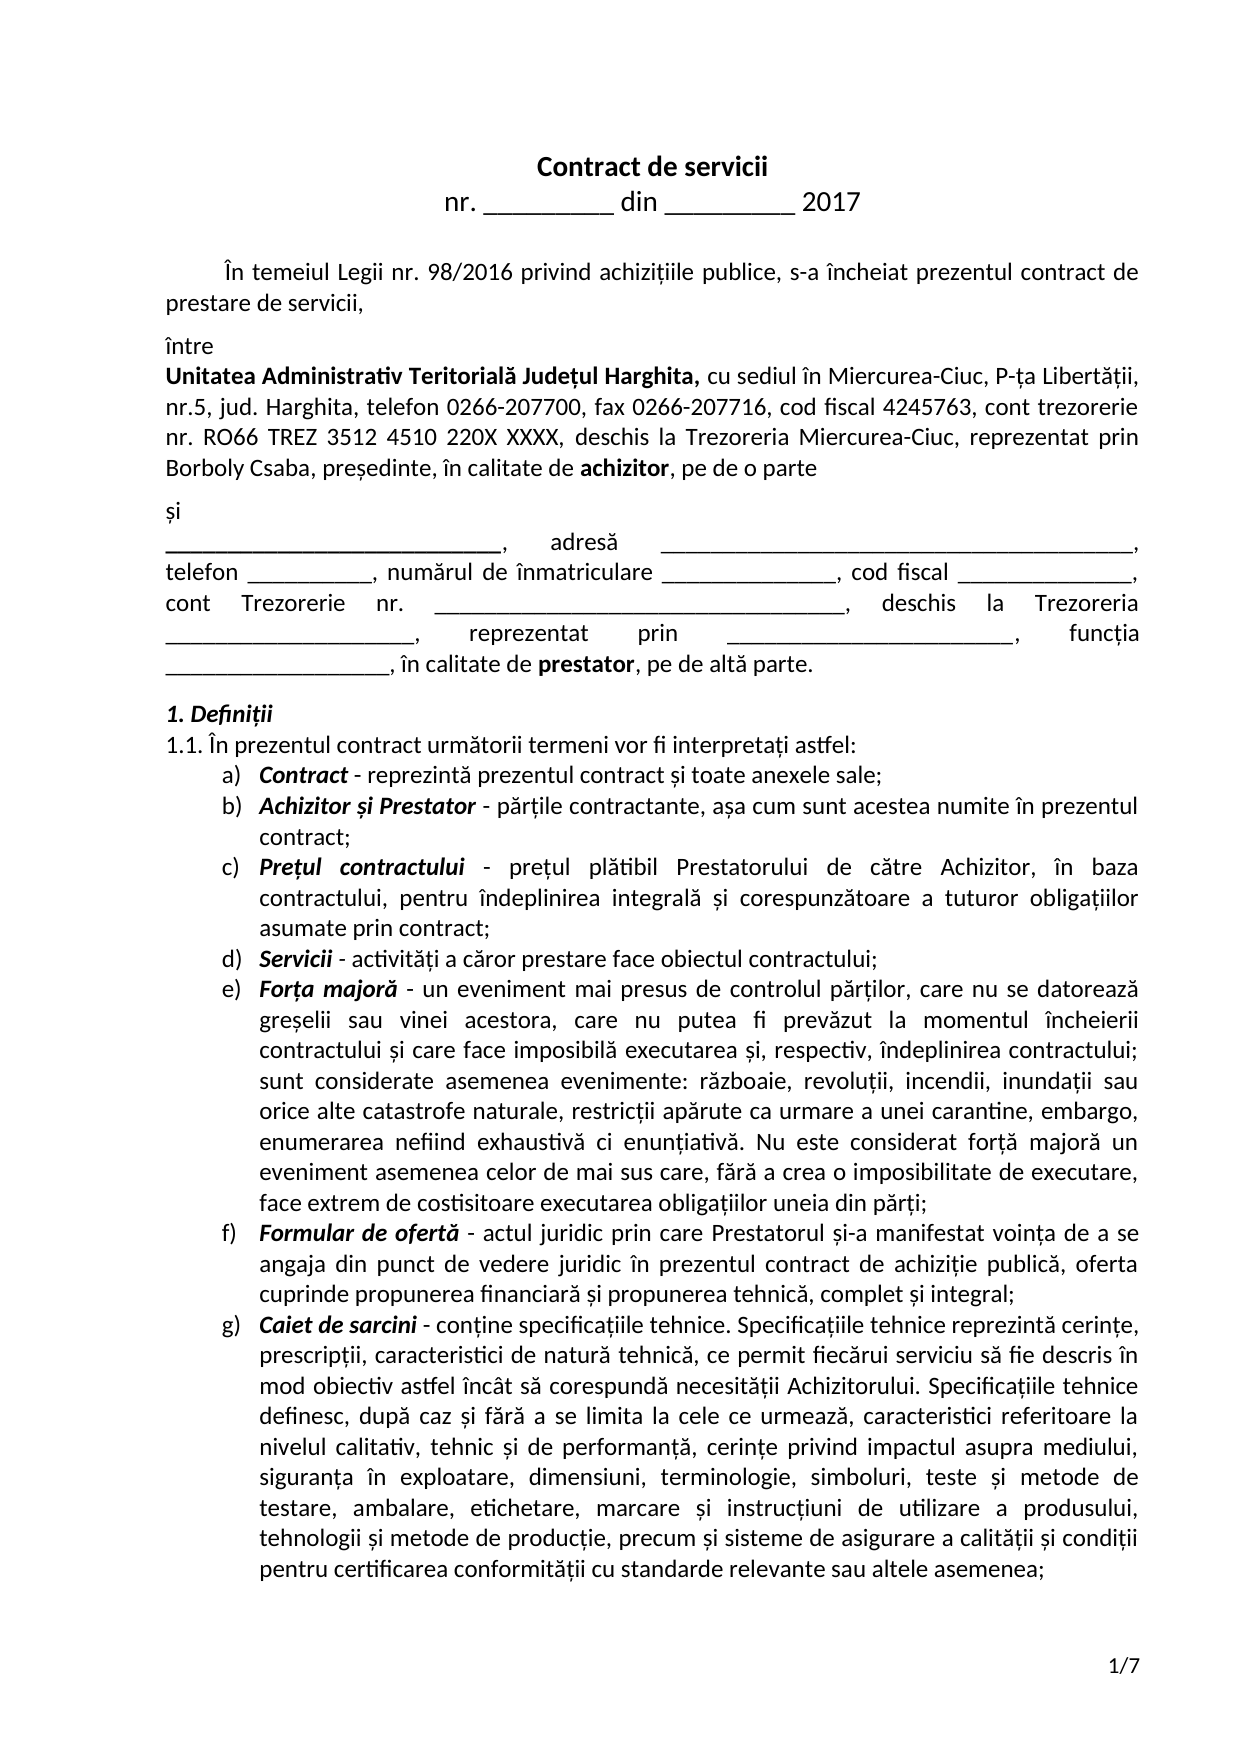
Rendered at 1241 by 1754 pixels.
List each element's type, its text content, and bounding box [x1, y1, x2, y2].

list Caiet de sarcini - conţine specificaţiile tehnice. Specificaţiile tehnice reprezintă cerinţe, prescripţii, caracteristici de natură tehnică, ce permit fiecărui serviciu să fie descris în mod obiectiv astfel încât să corespundă necesităţii Achizitorului. Specificaţiile tehnice definesc, după caz şi fără a se limita la cele ce urmează, caracteristici referitoare la nivelul calitativ, tehnic şi de performanţă, cerinţe privind impactul asupra mediului, siguranţa în exploatare, dimensiuni, terminologie, simboluri, teste şi metode de testare, ambalare, etichetare, marcare şi instrucţiuni de utilizare a produsului, tehnologii şi metode de producţie, precum şi sisteme de asigurare a calităţii şi condiţii pentru certificarea conformităţii cu standarde relevante sau altele asemenea; [222, 1309, 1140, 1584]
list Preţul contractului - preţul plătibil Prestatorului de către Achizitor, în baza contractului, pentru îndeplinirea integrală şi corespunzătoare a tuturor obligaţiilor asumate prin contract; [222, 851, 1140, 943]
text ___________________________, adresă ______________________________________, telefon __________, numărul de înmatriculare ______________, cod fiscal ______________, cont Trezorerie nr. _________________________________, deschis la Trezoreria ____________________, reprezentat prin _______________________, funcția __________________, în calitate de prestator, pe de altă parte. [165, 526, 1140, 678]
text şi [165, 495, 1140, 526]
list Forţa majoră - un eveniment mai presus de controlul părţilor, care nu se datorează greşelii sau vinei acestora, care nu putea fi prevăzut la momentul încheierii contractului şi care face imposibilă executarea şi, respectiv, îndeplinirea contractului; sunt considerate asemenea evenimente: războaie, revoluţii, incendii, inundaţii sau orice alte catastrofe naturale, restricţii apărute ca urmare a unei carantine, embargo, enumerarea nefiind exhaustivă ci enunţiativă. Nu este considerat forţă majoră un eveniment asemenea celor de mai sus care, fără a crea o imposibilitate de executare, face extrem de costisitoare executarea obligaţiilor uneia din părţi; [222, 973, 1140, 1217]
text între [165, 330, 1140, 361]
text 1.1. În prezentul contract următorii termeni vor fi interpretaţi astfel: [165, 729, 1140, 759]
list Servicii - activităţi a căror prestare face obiectul contractului; [222, 943, 1140, 973]
text În temeiul Legii nr. 98/2016 privind achiziţiile publice, s-a încheiat prezentul contract de prestare de servicii, [165, 256, 1140, 317]
list Formular de ofertă - actul juridic prin care Prestatorul şi-a manifestat voinţa de a se angaja din punct de vedere juridic în prezentul contract de achiziţie publică, oferta cuprinde propunerea financiară şi propunerea tehnică, complet şi integral; [222, 1217, 1140, 1309]
text Unitatea Administrativ Teritorială Judeţul Harghita, cu sediul în Miercurea-Ciuc, P-ţa Libertăţii, nr.5, jud. Harghita, telefon 0266-207700, fax 0266-207716, cod fiscal 4245763, cont trezorerie nr. RO66 TREZ 3512 4510 220X XXXX, deschis la Trezoreria Miercurea-Ciuc, reprezentat prin Borboly Csaba, preşedinte, în calitate de achizitor, pe de o parte [165, 361, 1140, 483]
text nr. _________ din _________ 2017 [165, 183, 1140, 219]
list Achizitor şi Prestator - părţile contractante, aşa cum sunt acestea numite în prezentul contract; [222, 790, 1140, 851]
text Contract de servicii [165, 148, 1140, 183]
text 1. Definiţii [165, 698, 1140, 729]
list Contract - reprezintă prezentul contract şi toate anexele sale; [222, 759, 1140, 790]
